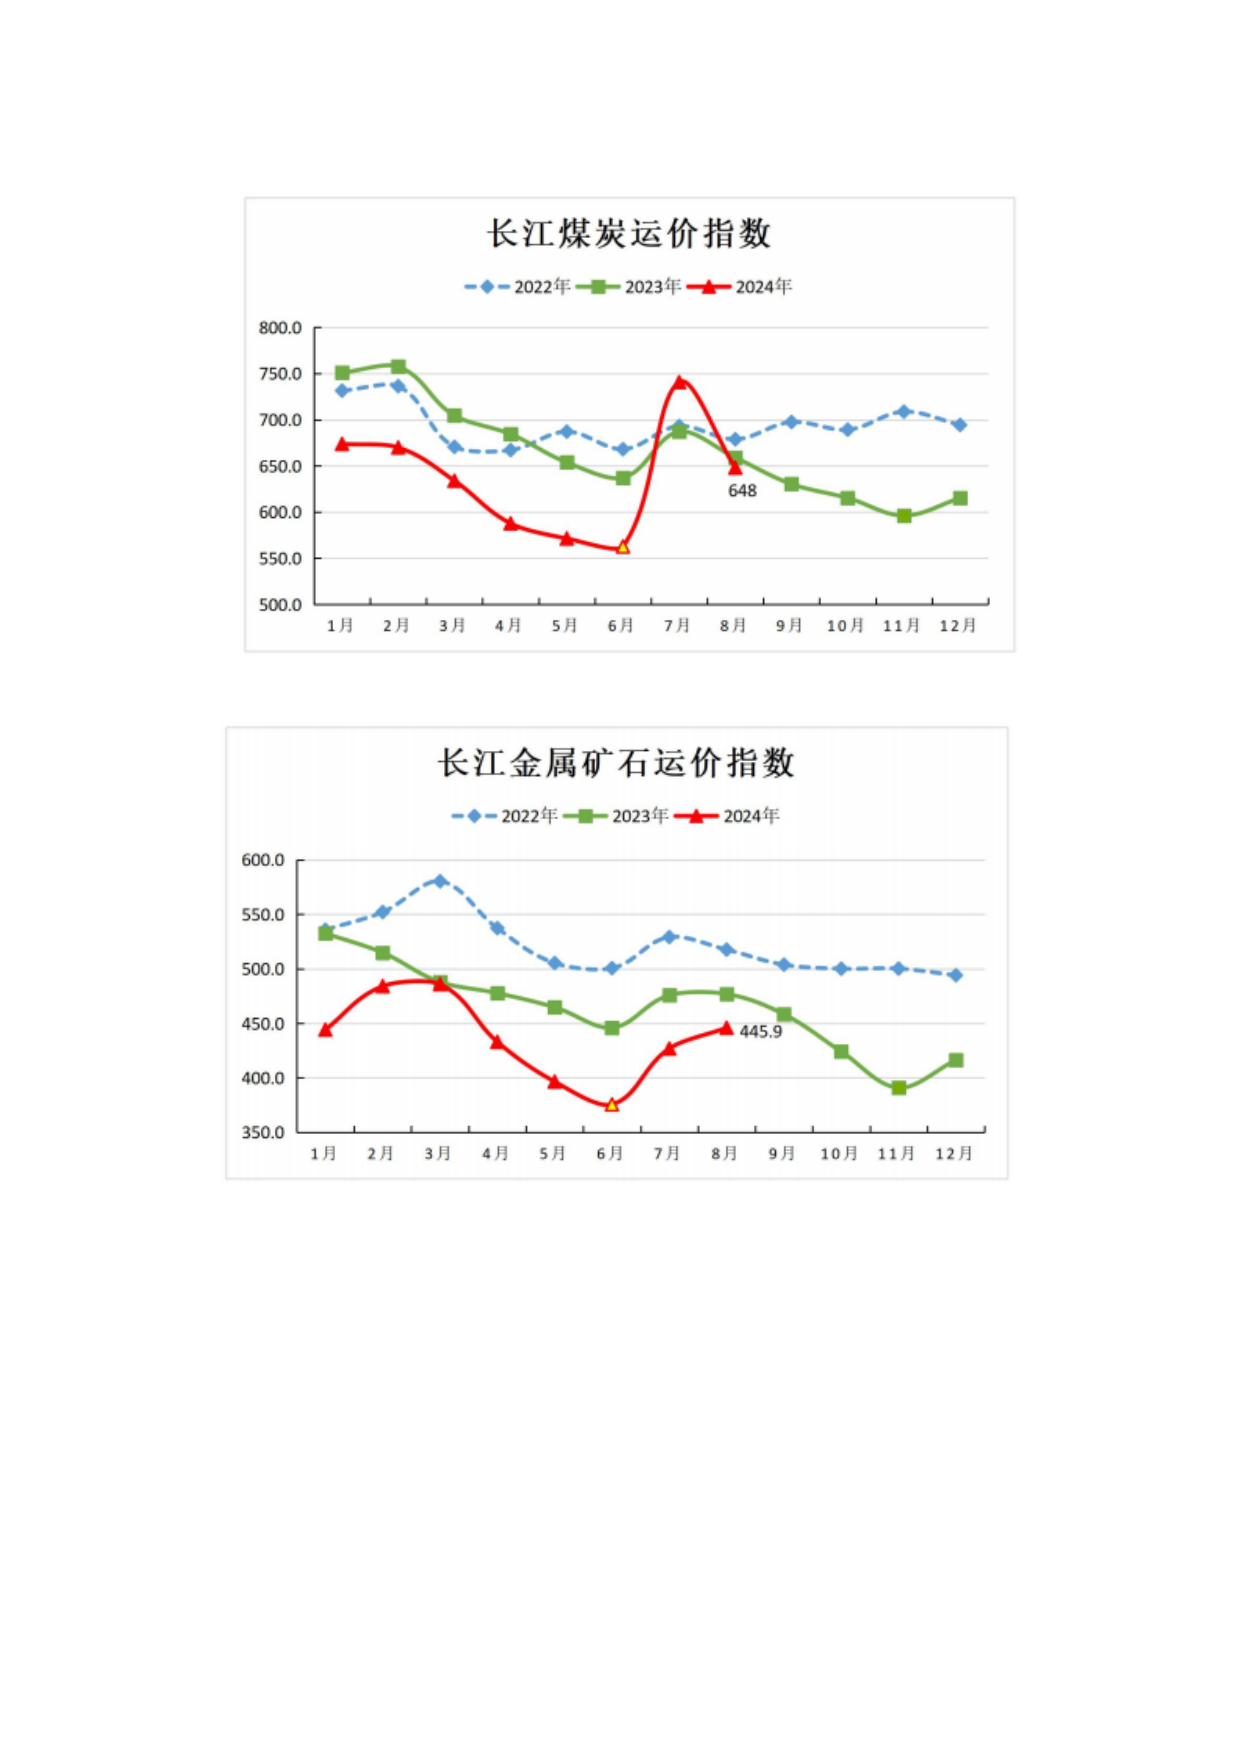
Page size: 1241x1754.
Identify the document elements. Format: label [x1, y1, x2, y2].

picture [192, 714, 1049, 1195]
picture [200, 162, 1040, 666]
